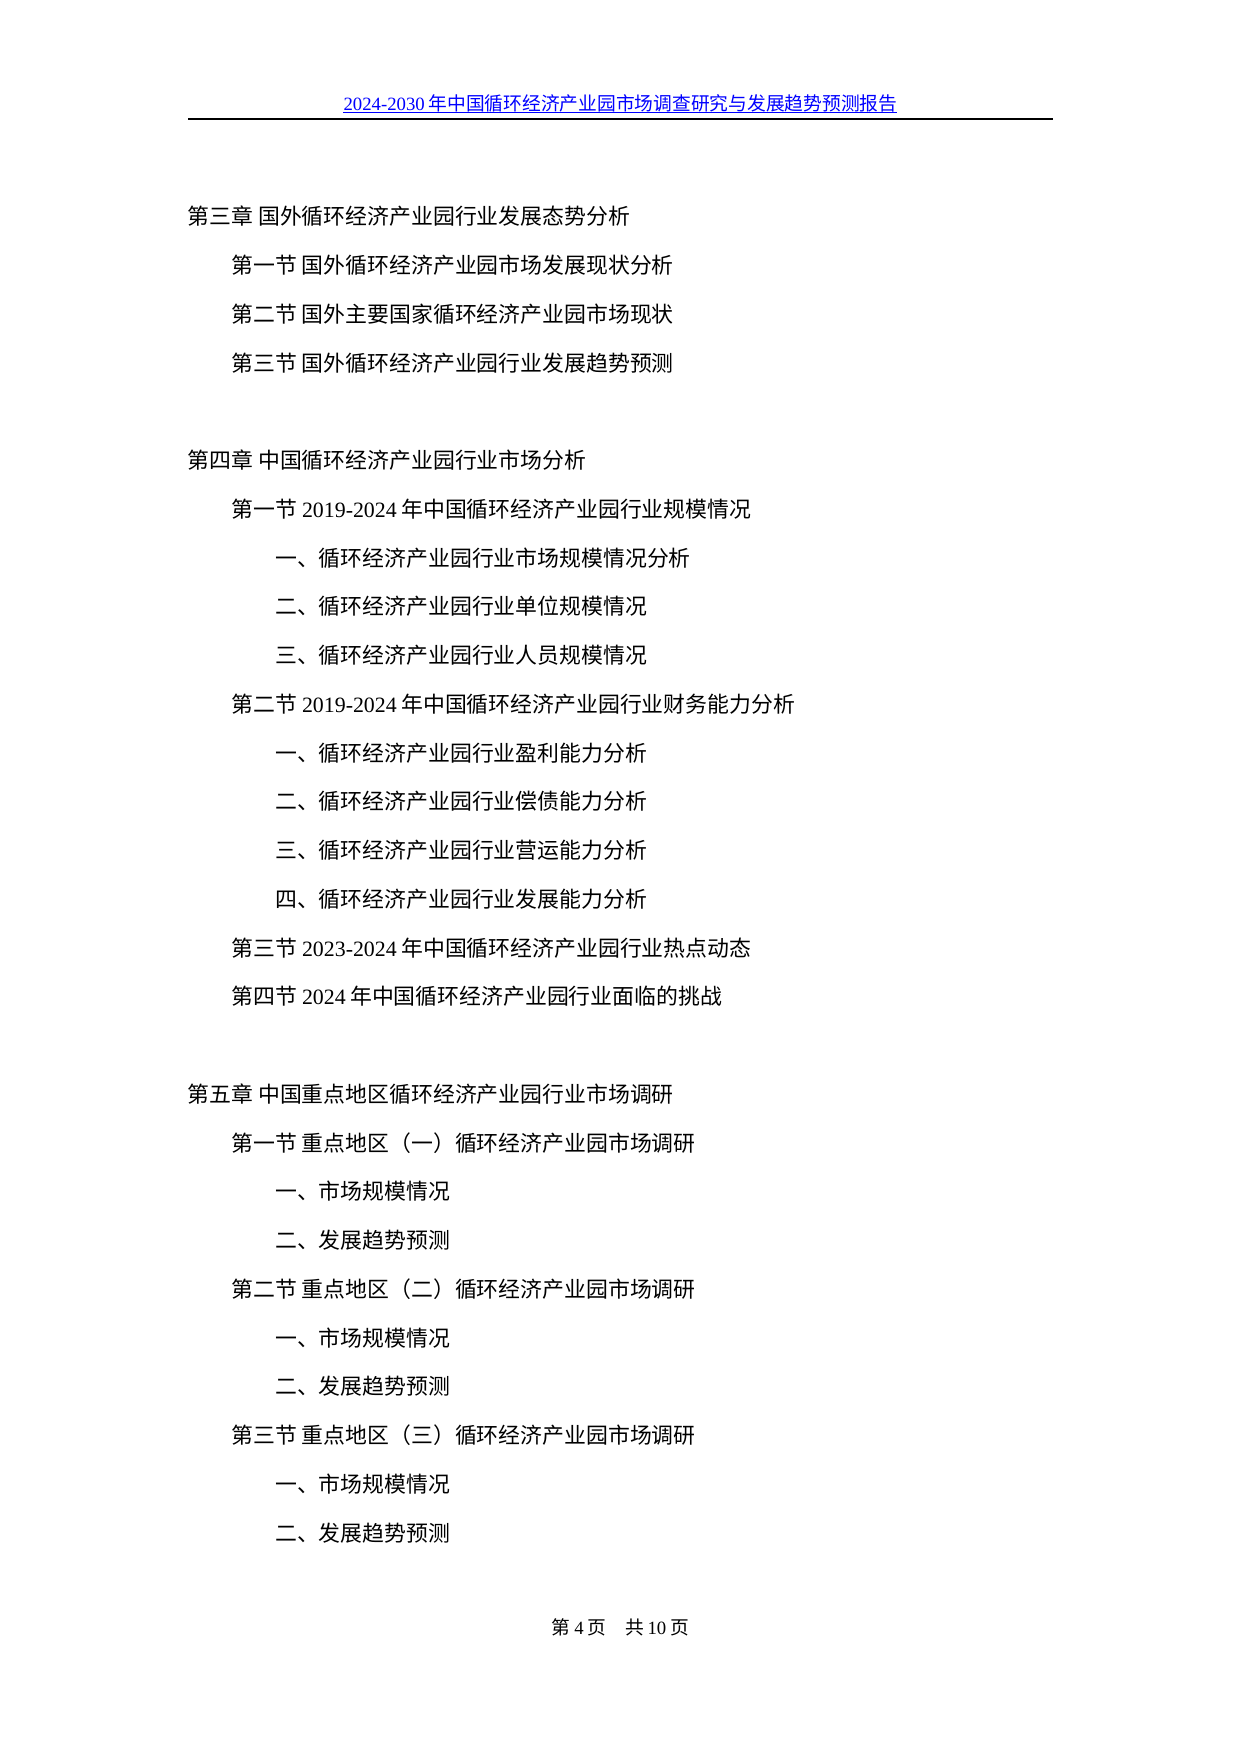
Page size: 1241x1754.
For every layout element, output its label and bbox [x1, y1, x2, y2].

text [187, 150, 1053, 1548]
